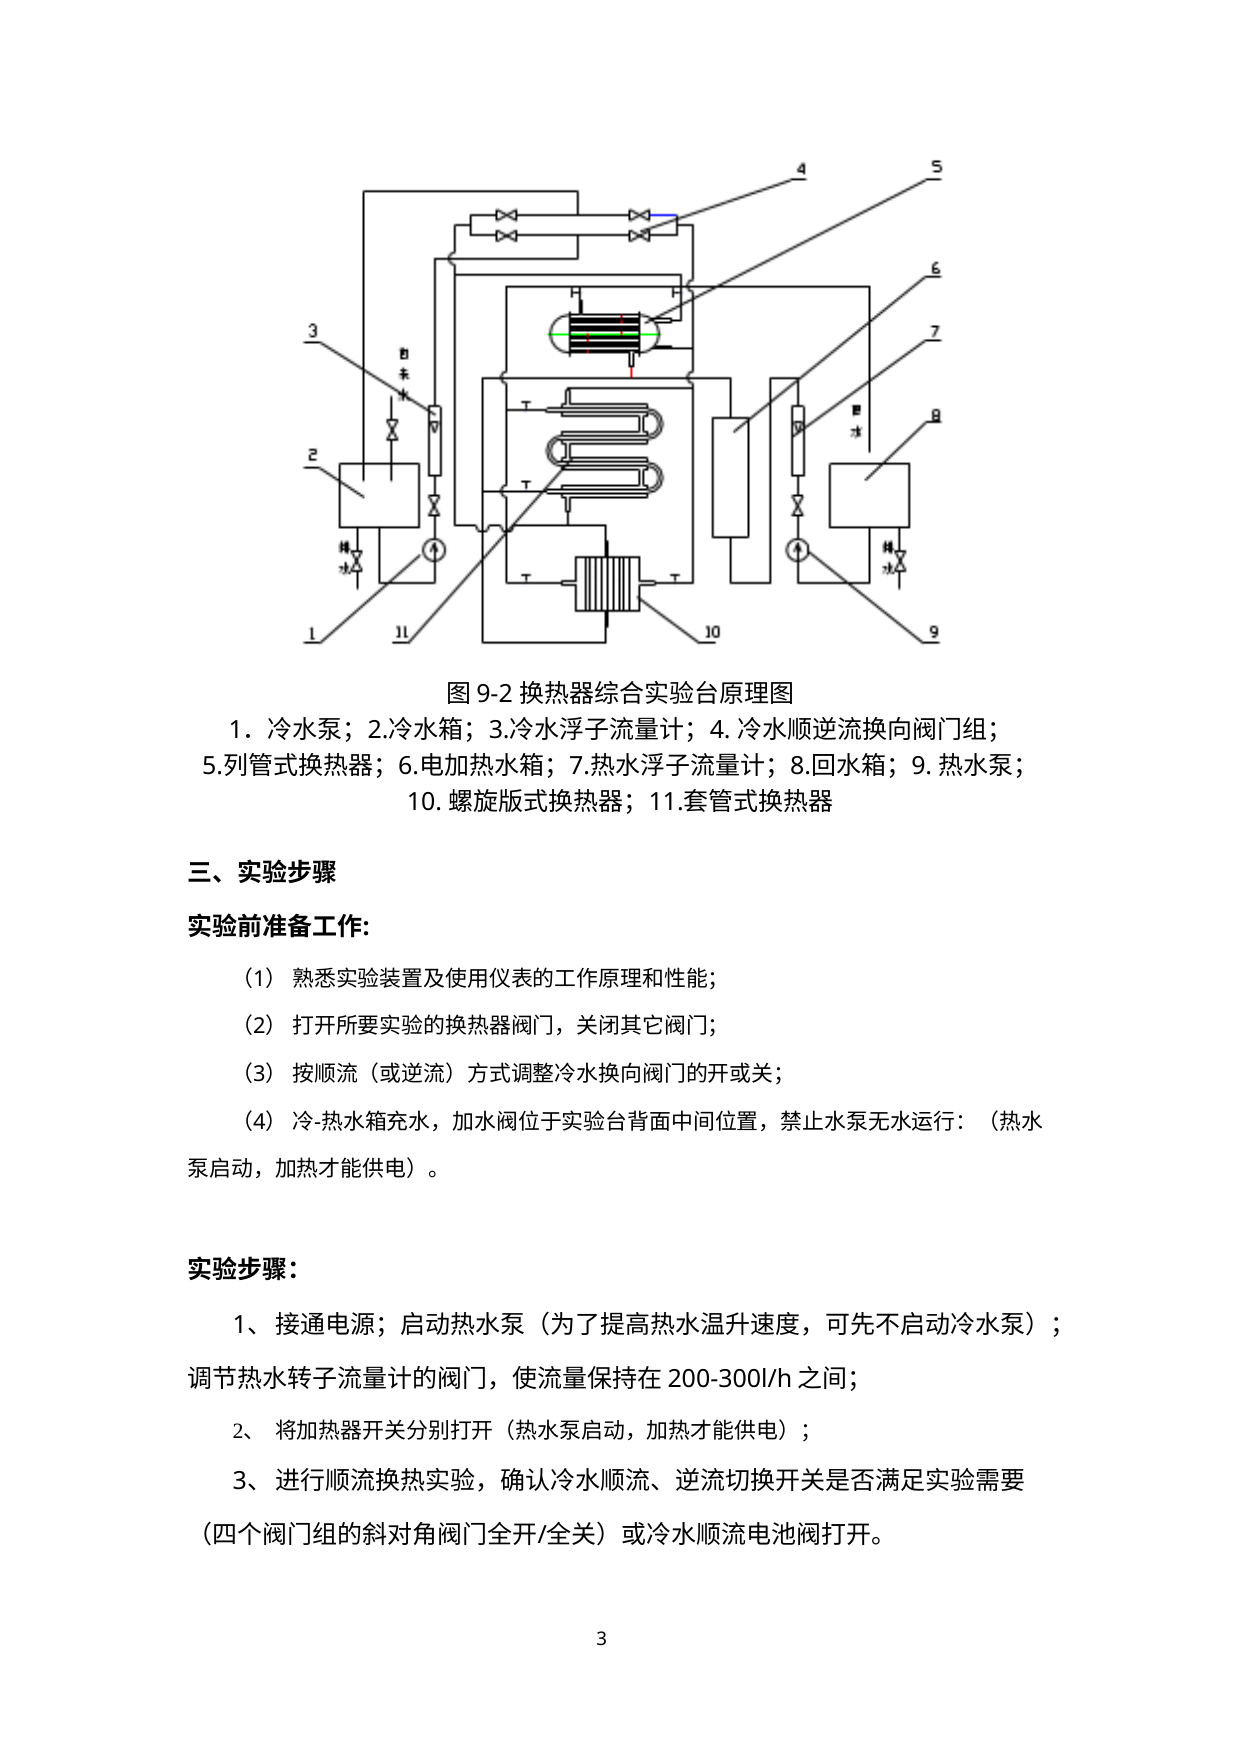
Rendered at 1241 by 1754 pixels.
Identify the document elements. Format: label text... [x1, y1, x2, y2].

text （2） 打开所要实验的换热器阀门，关闭其它阀门； [187, 1008, 1053, 1040]
text （1） 熟悉实验装置及使用仪表的工作原理和性能； [187, 961, 1053, 993]
list 进行顺流换热实验，确认冷水顺流、逆流切换开关是否满足实验需要（四个阀门组的斜对角阀门全开/全关）或冷水顺流电池阀打开。 [187, 1460, 1053, 1551]
text 三、实验步骤 [187, 852, 1053, 888]
text 5.列管式换热器；6.电加热水箱；7.热水浮子流量计；8.回水箱；9. 热水泵； [187, 746, 1053, 782]
text 实验前准备工作: [187, 906, 1053, 943]
text 10. 螺旋版式换热器；11.套管式换热器 [187, 782, 1053, 818]
text 1．冷水泵；2.冷水箱；3.冷水浮子流量计；4. 冷水顺逆流换向阀门组； [187, 709, 1053, 746]
text （4） 冷-热水箱充水，加水阀位于实验台背面中间位置，禁止水泵无水运行：（热水泵启动，加热才能供电）。 [187, 1104, 1053, 1183]
list 将加热器开关分别打开（热水泵启动，加热才能供电）； [187, 1413, 1053, 1444]
text 图9-2 换热器综合实验台原理图 [187, 673, 1053, 709]
text 实验步骤： [187, 1250, 1053, 1286]
text （3） 按顺流（或逆流）方式调整冷水换向阀门的开或关； [187, 1056, 1053, 1088]
list 接通电源；启动热水泵（为了提高热水温升速度，可先不启动冷水泵）；调节热水转子流量计的阀门，使流量保持在200-300l/h之间； [187, 1304, 1053, 1395]
